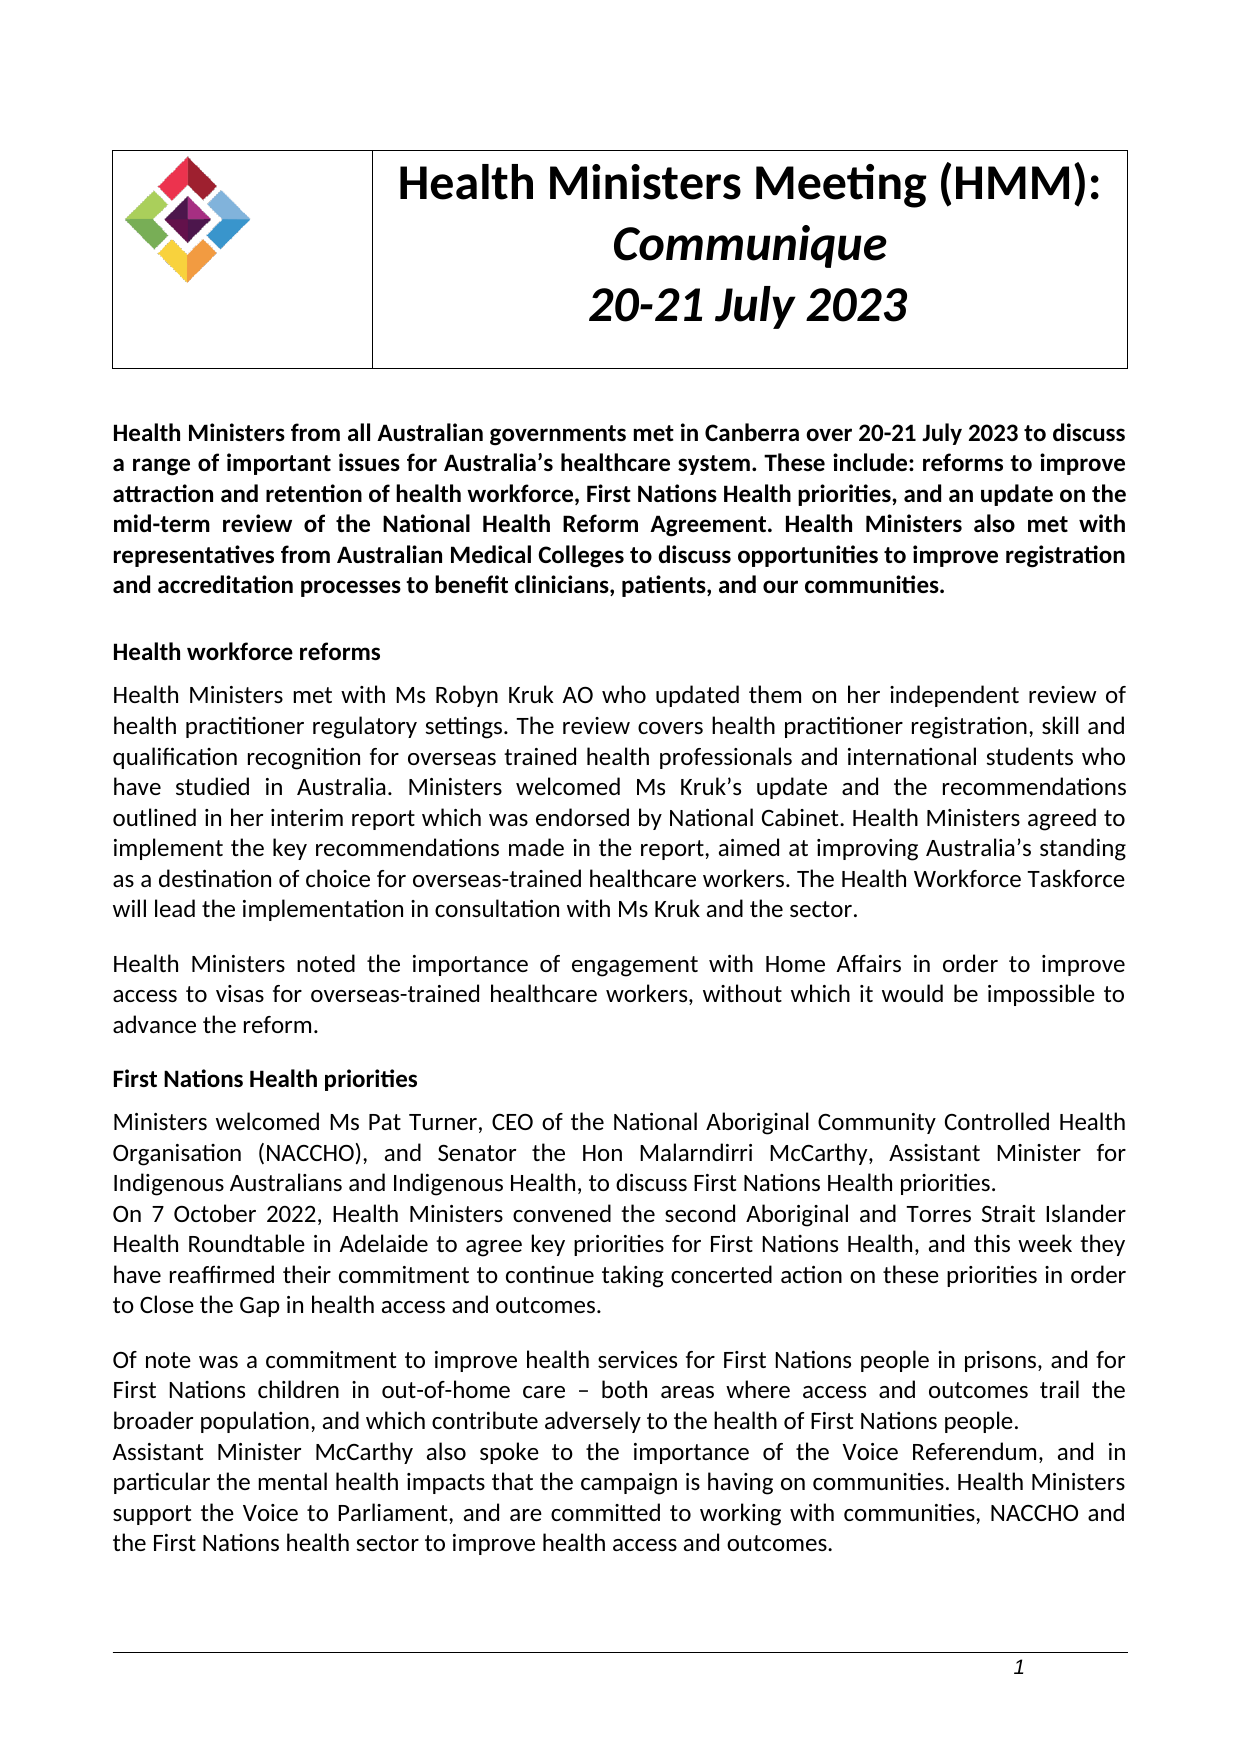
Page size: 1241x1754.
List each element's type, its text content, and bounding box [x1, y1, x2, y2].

text Health Ministers met with Ms Robyn Kruk AO who updated them on her independent review of health practitioner regulatory settings. The review covers health practitioner registration, skill and qualification recognition for overseas trained health professionals and international students who have studied in Australia. Ministers welcomed Ms Kruk’s update and the recommendations outlined in her interim report which was endorsed by National Cabinet. Health Ministers agreed to implement the key recommendations made in the report, aimed at improving Australia’s standing as a destination of choice for overseas-trained healthcare workers. The Health Workforce Taskforce will lead the implementation in consultation with Ms Kruk and the sector. [112, 679, 1128, 924]
text Of note was a commitment to improve health services for First Nations people in prisons, and for First Nations children in out-of-home care – both areas where access and outcomes trail the broader population, and which contribute adversely to the health of First Nations people. [112, 1344, 1128, 1436]
table_header Health Ministers Meeting (HMM): Communique 20-21 July 2023 [373, 151, 1127, 368]
table_header [113, 151, 372, 368]
picture [123, 151, 256, 288]
subtitle Health workforce reforms [112, 637, 1128, 667]
text Ministers welcomed Ms Pat Turner, CEO of the National Aboriginal Community Controlled Health Organisation (NACCHO), and Senator the Hon Malarndirri McCarthy, Assistant Minister for Indigenous Australians and Indigenous Health, to discuss First Nations Health priorities. [112, 1106, 1128, 1198]
text Health Ministers noted the importance of engagement with Home Affairs in order to improve access to visas for overseas-trained healthcare workers, without which it would be impossible to advance the reform. [112, 948, 1128, 1039]
subtitle Health Ministers from all Australian governments met in Canberra over 20-21 July 2023 to discuss a range of important issues for Australia’s healthcare system. These include: reforms to improve attraction and retention of health workforce, First Nations Health priorities, and an update on the mid‑term review of the National Health Reform Agreement. Health Ministers also met with representatives from Australian Medical Colleges to discuss opportunities to improve registration and accreditation processes to benefit clinicians, patients, and our communities. [112, 417, 1128, 600]
text On 7 October 2022, Health Ministers convened the second Aboriginal and Torres Strait Islander Health Roundtable in Adelaide to agree key priorities for First Nations Health, and this week they have reaffirmed their commitment to continue taking concerted action on these priorities in order to Close the Gap in health access and outcomes. [112, 1198, 1128, 1320]
text Assistant Minister McCarthy also spoke to the importance of the Voice Referendum, and in particular the mental health impacts that the campaign is having on communities. Health Ministers support the Voice to Parliament, and are committed to working with communities, NACCHO and the First Nations health sector to improve health access and outcomes. [112, 1436, 1128, 1558]
subtitle First Nations Health priorities [112, 1063, 1128, 1094]
